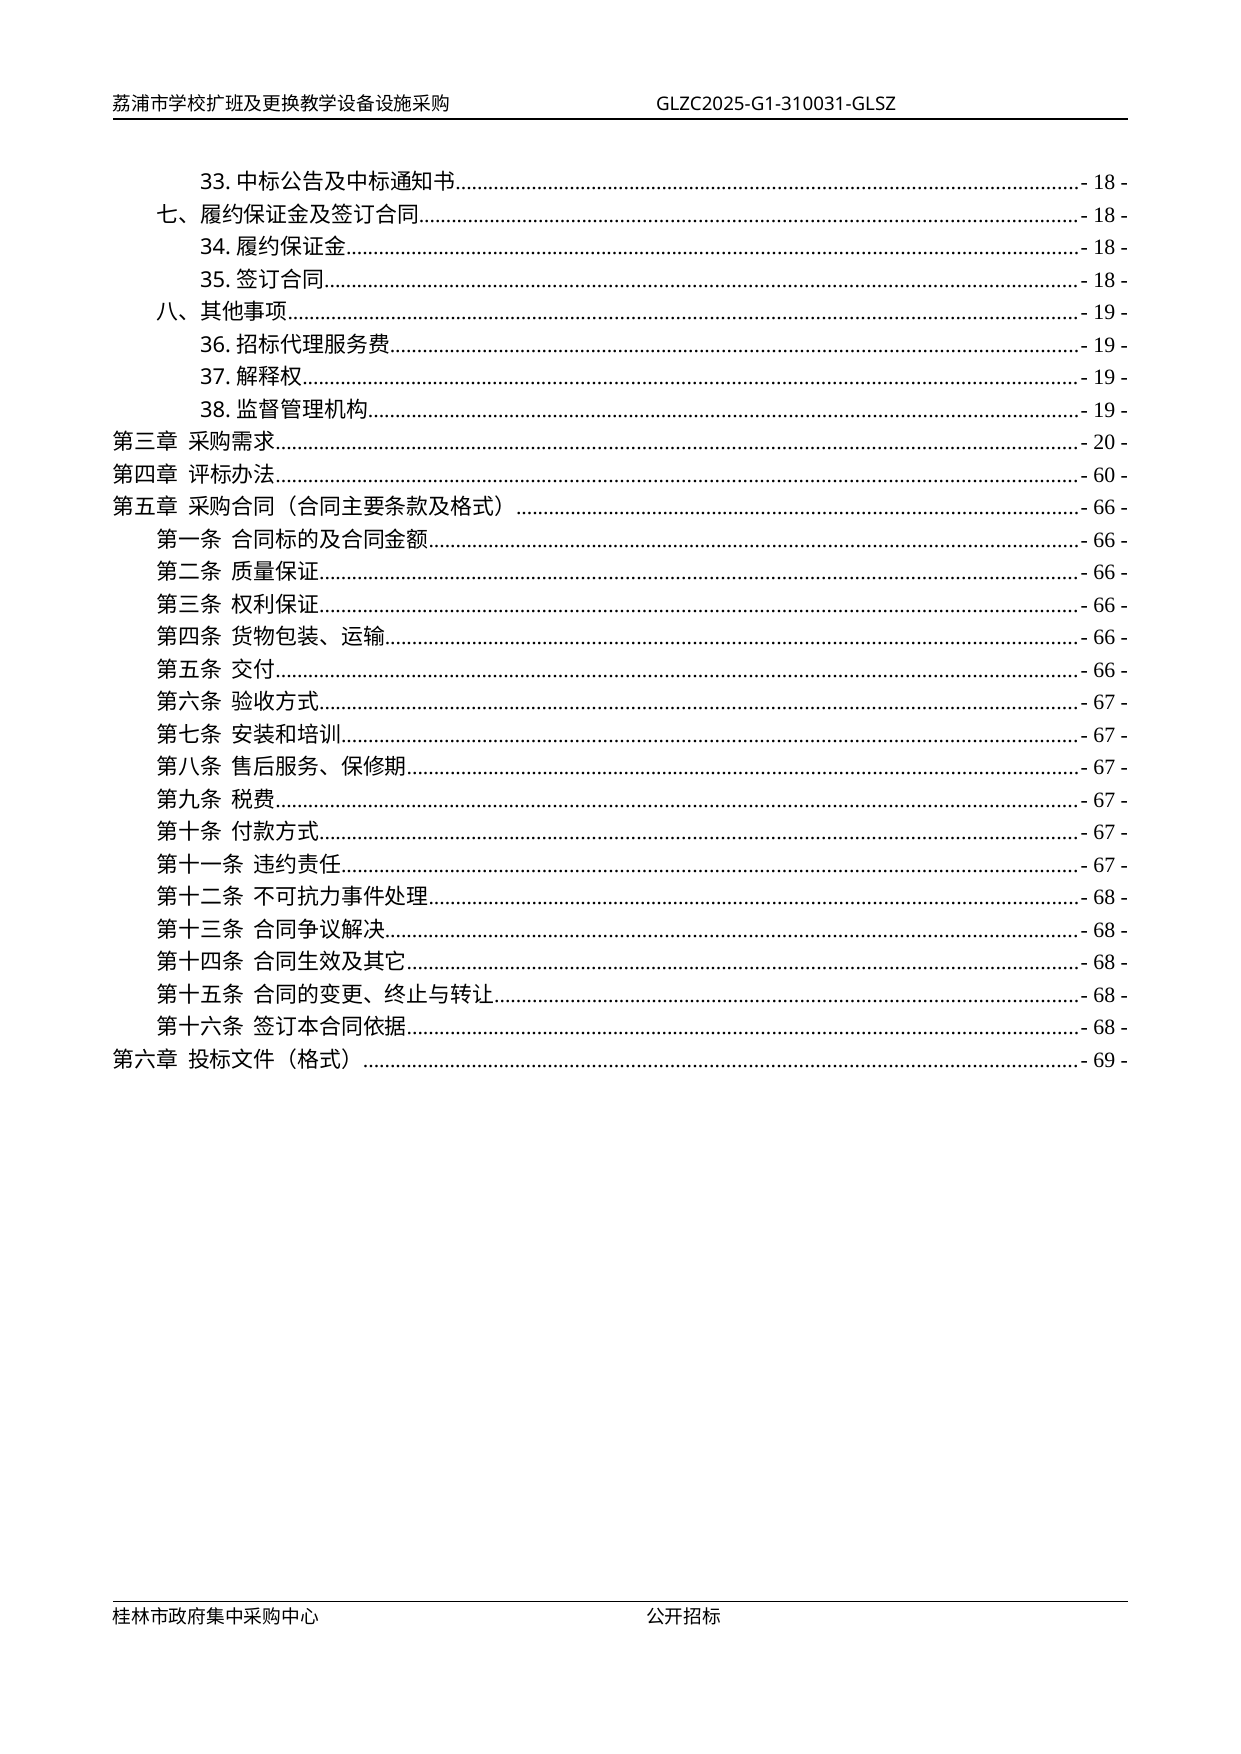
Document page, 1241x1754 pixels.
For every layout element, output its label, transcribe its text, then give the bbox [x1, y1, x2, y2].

text 第十五条 合同的变更、终止与转让 - 68 - [156, 976, 1128, 1009]
text 第十六条 签订本合同依据 - 68 - [156, 1009, 1128, 1041]
text 35. 签订合同 - 18 - [200, 261, 1128, 294]
text 第七条 安装和培训 - 67 - [156, 716, 1128, 749]
text 第十条 付款方式 - 67 - [156, 814, 1128, 846]
text 第三条 权利保证 - 66 - [156, 586, 1128, 619]
text 八、其他事项 - 19 - [156, 294, 1128, 326]
text 第十一条 违约责任 - 67 - [156, 846, 1128, 879]
text 第六章 投标文件（格式） - 69 - [112, 1041, 1128, 1074]
text 34. 履约保证金 - 18 - [200, 229, 1128, 261]
text 第五条 交付 - 66 - [156, 651, 1128, 684]
text 第六条 验收方式 - 67 - [156, 684, 1128, 716]
text 第四章 评标办法 - 60 - [112, 456, 1128, 489]
text 第八条 售后服务、保修期 - 67 - [156, 749, 1128, 781]
text 37. 解释权 - 19 - [200, 359, 1128, 391]
text 33. 中标公告及中标通知书 - 18 - [200, 164, 1128, 196]
text 38. 监督管理机构 - 19 - [200, 391, 1128, 424]
text 第五章 采购合同（合同主要条款及格式） - 66 - [112, 489, 1128, 521]
text 第十四条 合同生效及其它 - 68 - [156, 944, 1128, 976]
text 第二条 质量保证 - 66 - [156, 554, 1128, 586]
text 第一条 合同标的及合同金额 - 66 - [156, 521, 1128, 554]
text 第九条 税费 - 67 - [156, 781, 1128, 814]
text 第四条 货物包装、运输 - 66 - [156, 619, 1128, 651]
text 七、履约保证金及签订合同 - 18 - [156, 196, 1128, 229]
text 36. 招标代理服务费 - 19 - [200, 326, 1128, 359]
text 第三章 采购需求 - 20 - [112, 424, 1128, 456]
text 第十二条 不可抗力事件处理 - 68 - [156, 879, 1128, 911]
text 第十三条 合同争议解决 - 68 - [156, 911, 1128, 944]
